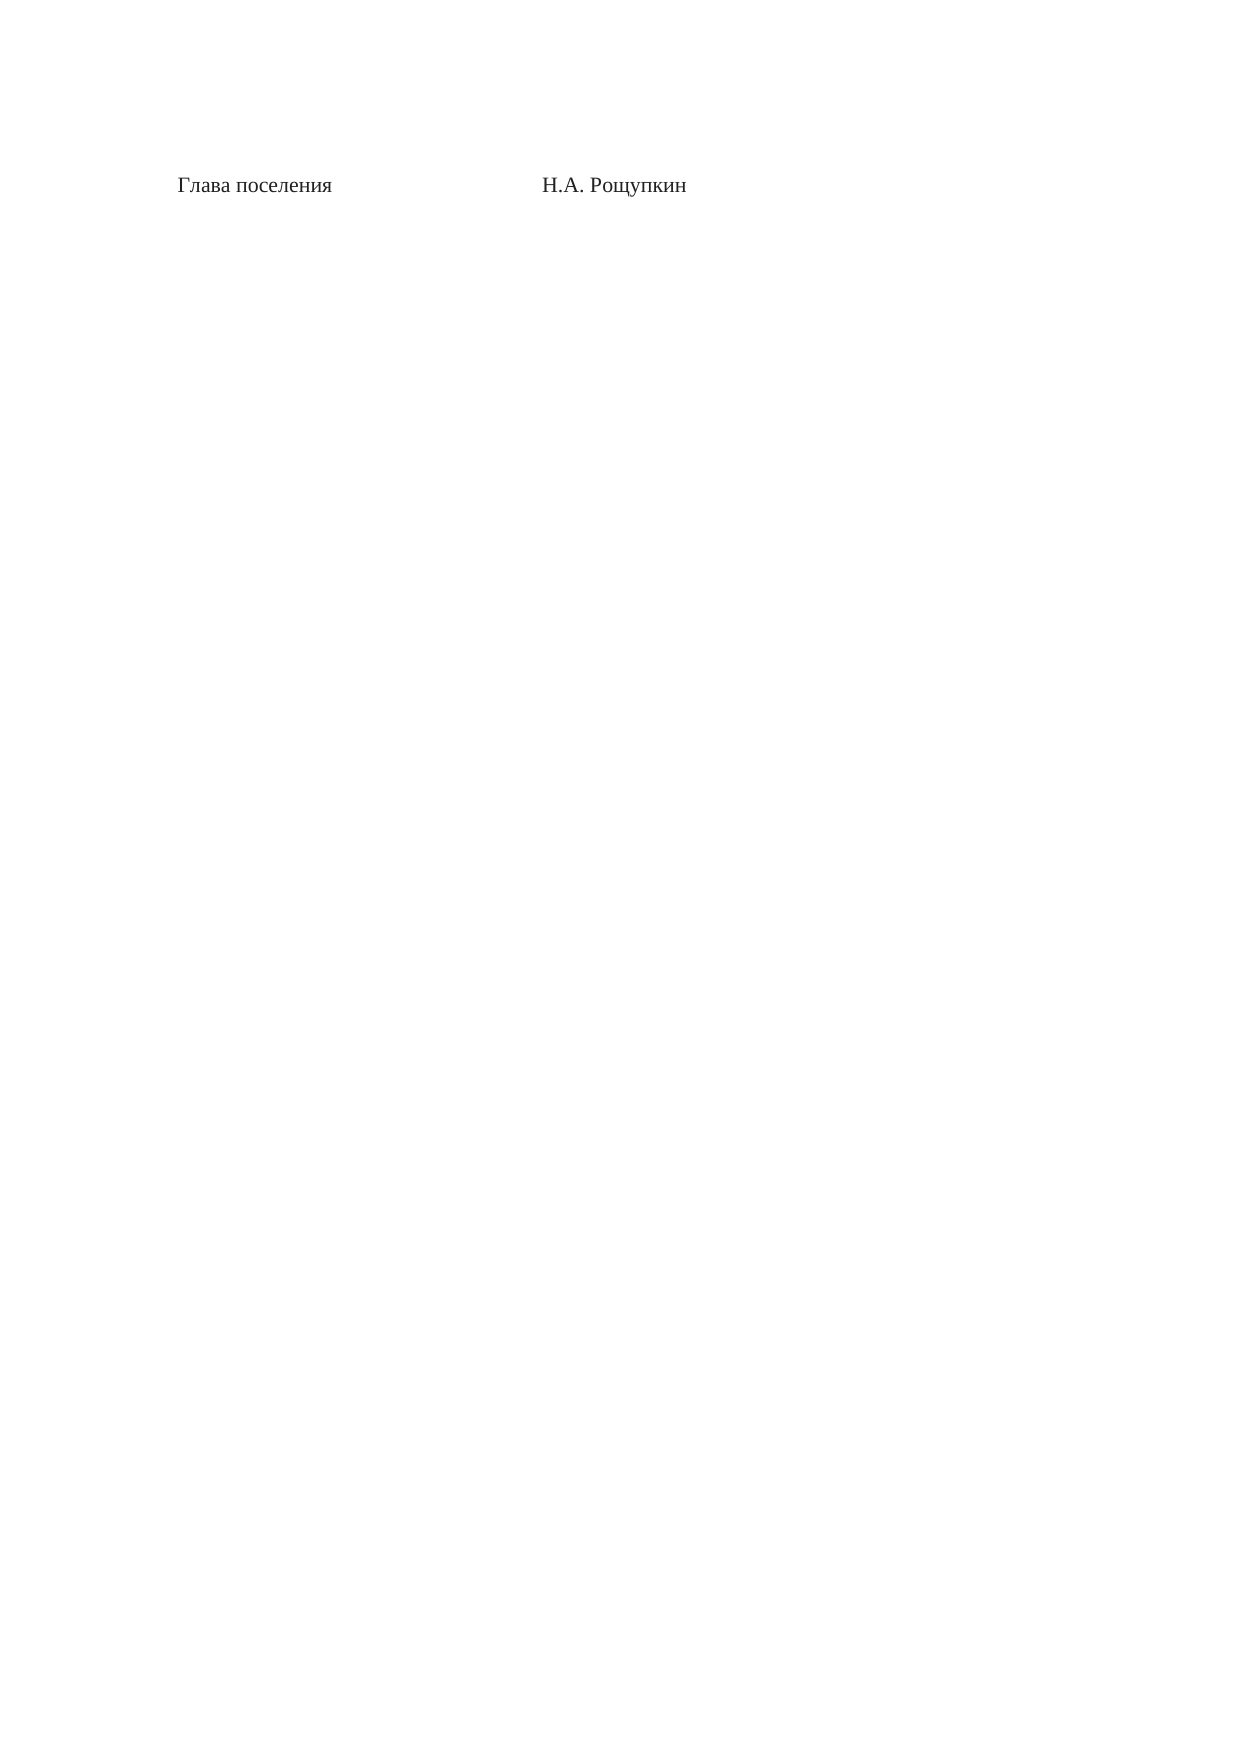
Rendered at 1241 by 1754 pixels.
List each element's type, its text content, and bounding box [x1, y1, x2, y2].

text Глава поселения Н.А. Рощупкин [177, 172, 1152, 198]
